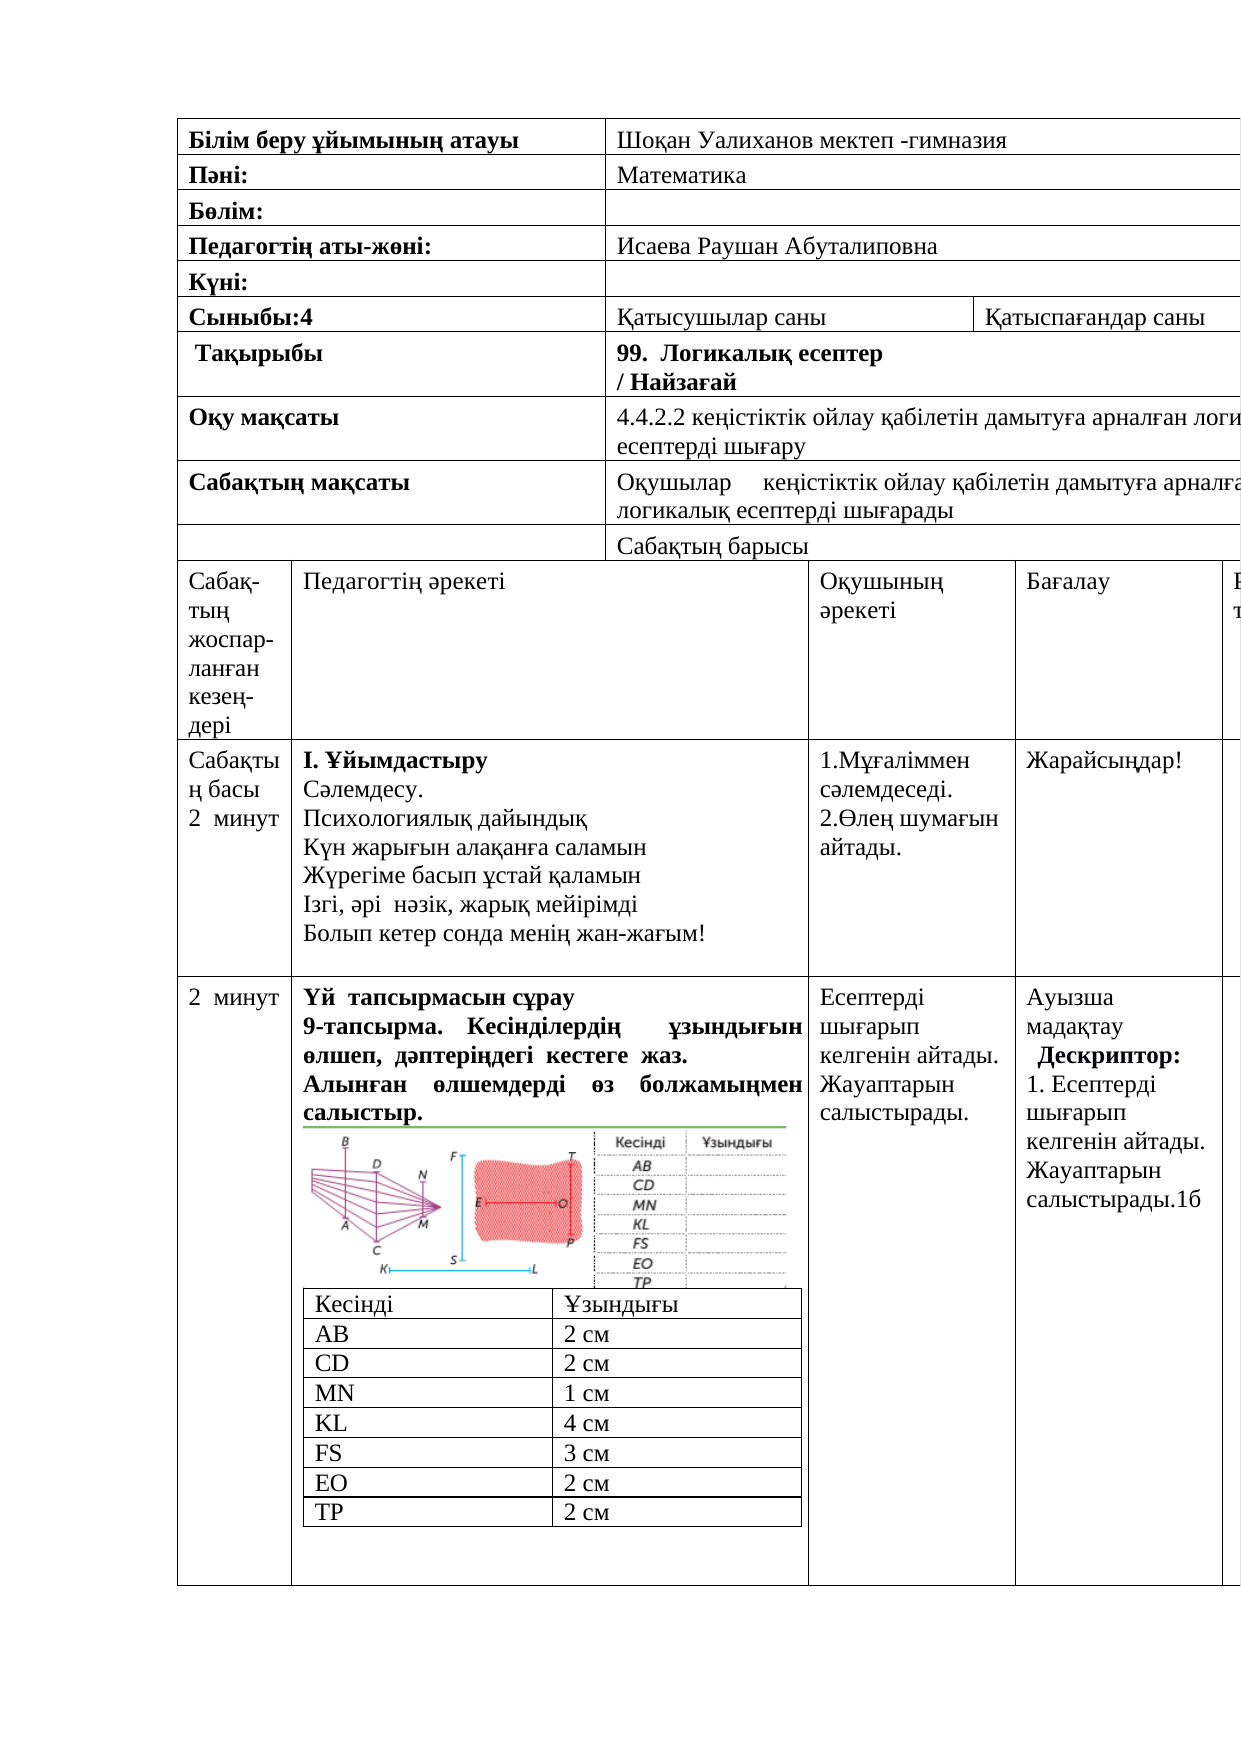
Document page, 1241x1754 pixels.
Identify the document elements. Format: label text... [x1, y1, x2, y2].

table_cell Тақырыбы [178, 332, 605, 396]
table_cell 1.Мұғаліммен сәлемдеседі. 2.Өлең шумағын айтады. [809, 740, 1015, 976]
table_cell Исаева Раушан Абуталиповна [606, 226, 1240, 260]
table_cell Есептерді шығарып келгенін айтады. Жауаптарын салыстырады. [809, 977, 1015, 1585]
table_cell 2 минут [178, 977, 291, 1585]
table_cell [606, 190, 1240, 225]
table_cell Сабақтың мақсаты [178, 461, 605, 524]
table_cell 4.4.2.2 кеңістіктік ойлау қабілетін дамытуға арналған логикалық есептерді шығару [606, 397, 1240, 460]
table_header Білім беру ұйымының атауы [178, 119, 605, 154]
table_cell Қатысушылар саны [606, 297, 973, 331]
table_cell Сабақтың барысы [606, 525, 1240, 559]
table_cell Бөлім: [178, 190, 605, 225]
table_cell Жарайсыңдар! [1016, 740, 1222, 976]
table_cell [1223, 977, 1240, 1585]
table_cell Сабақтың басы 2 минут [178, 740, 291, 976]
table_cell Сабақ-тың жоспар-ланған кезең-дері [178, 561, 291, 739]
table_cell Күні: [178, 261, 605, 296]
table_cell [178, 525, 605, 559]
table_cell Педагогтің аты-жөні: [178, 226, 605, 260]
table_cell Оқушылар кеңістіктік ойлау қабілетін дамытуға арналған логикалық есептерді шығарады [606, 461, 1240, 524]
table_header Шоқан Уалиханов мектеп -гимназия [606, 119, 1240, 154]
table_cell Математика [606, 155, 1240, 189]
table_cell Сыныбы:4 [178, 297, 605, 331]
table_cell [1223, 740, 1240, 976]
table_cell Оқушының әрекеті [809, 561, 1015, 739]
table_cell Пәні: [178, 155, 605, 189]
table_cell Ресурс тар [1223, 561, 1240, 739]
picture [302, 1126, 787, 1288]
table_cell Педагогтің әрекеті [292, 561, 808, 739]
table_cell Ауызша мадақтау Дескриптор: 1. Есептерді шығарып келгенін айтады. Жауаптарын салыстырады.1б [1016, 977, 1222, 1585]
table_cell [606, 261, 1240, 296]
table_cell I. Ұйымдастыру Сәлемдесу. Психологиялық дайындық Күн жарығын алақанға саламын Жүрегіме басып ұстай қаламын Ізгі, әрі нәзік, жарық мейірімді Болып кетер сонда менің жан-жағым! [292, 740, 808, 976]
table_cell Үй тапсырмасын сұрау 9-тапсырма. Кесінділердің ұзындығын өлшеп, дәптеріңдегі кестеге жаз. Алынған өлшемдерді өз болжамыңмен салыстыр. [292, 977, 808, 1585]
table_cell Оқу мақсаты [178, 397, 605, 460]
table_cell Қатыспағандар саны [974, 297, 1240, 331]
table_cell Бағалау [1016, 561, 1222, 739]
table_cell 99. Логикалық есептер / Найзағай [606, 332, 1240, 396]
